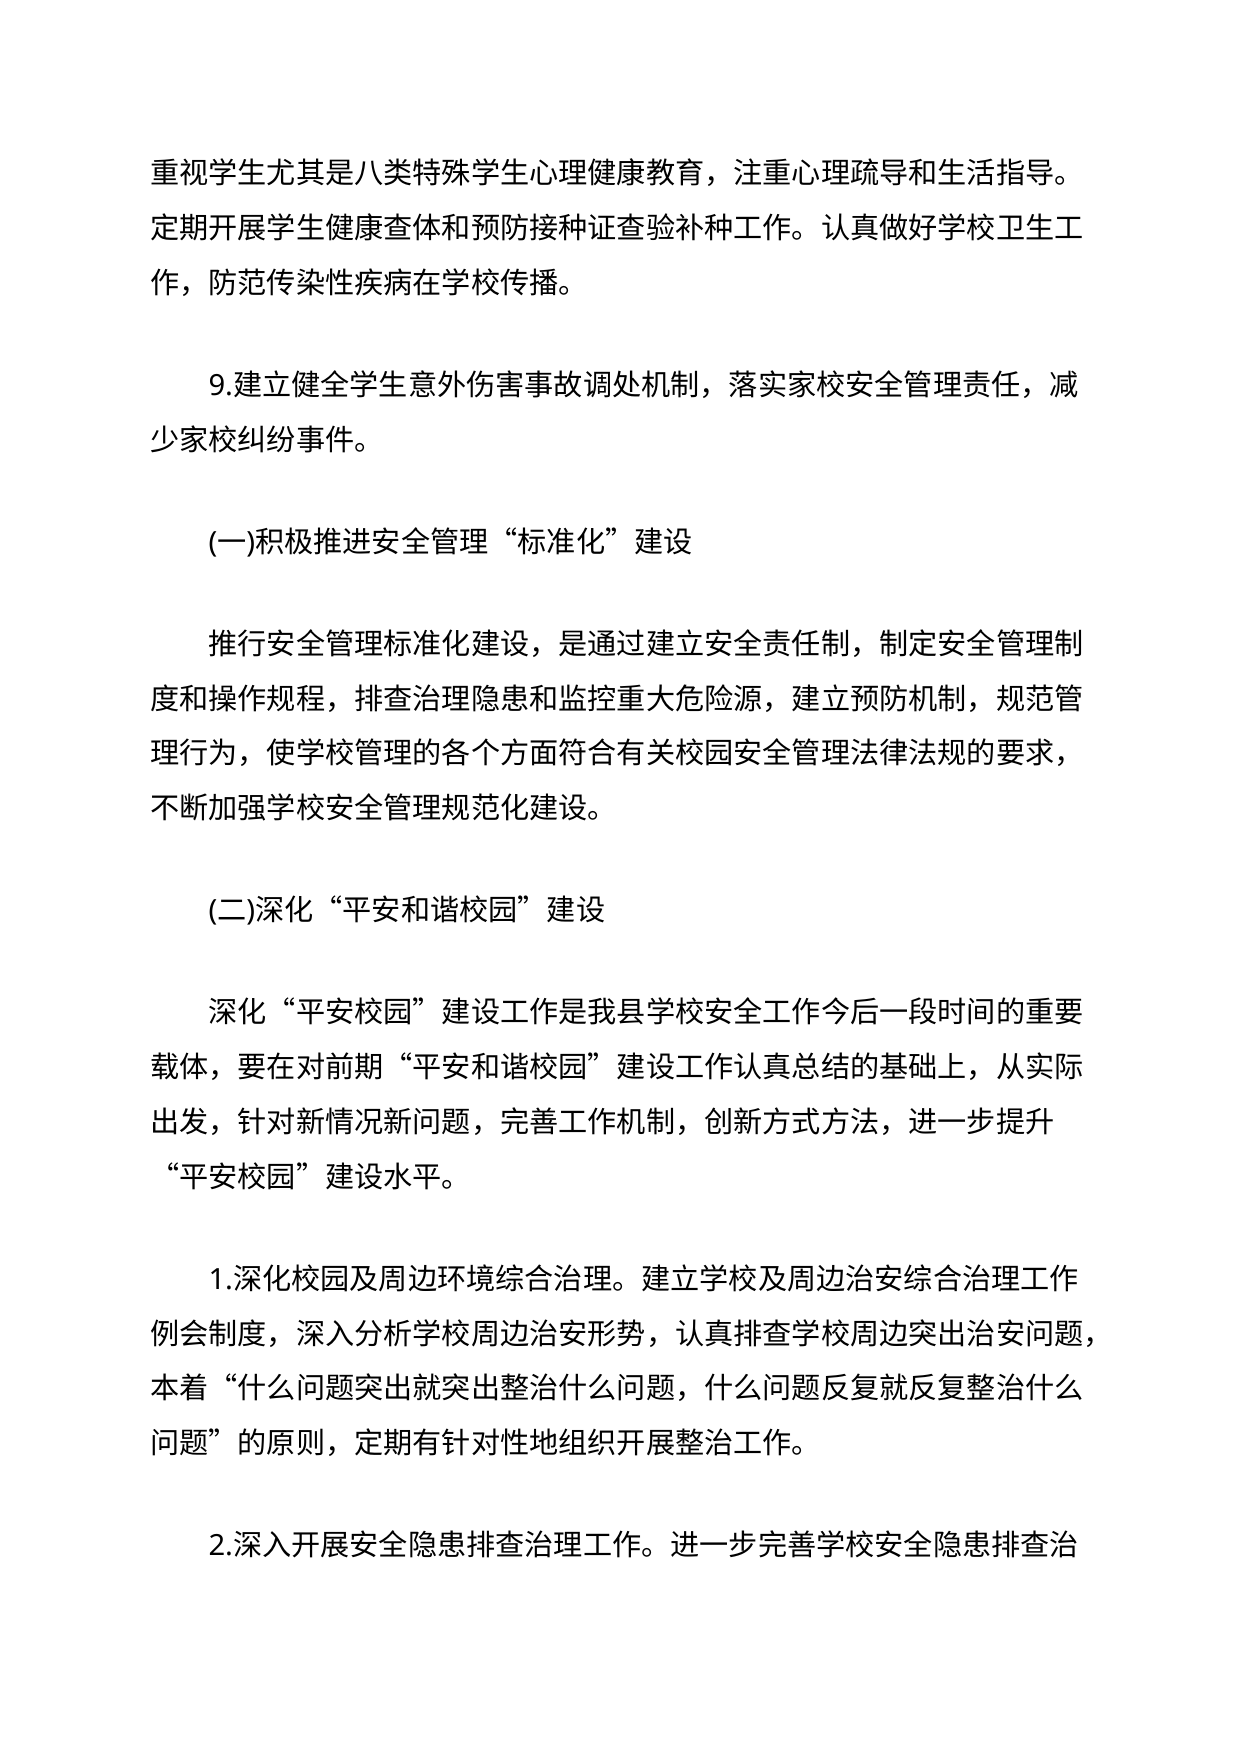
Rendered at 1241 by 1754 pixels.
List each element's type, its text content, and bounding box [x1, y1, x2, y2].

text 9.建立健全学生意外伤害事故调处机制，落实家校安全管理责任，减少家校纠纷事件。 [150, 362, 1090, 459]
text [150, 150, 1090, 302]
text 推行安全管理标准化建设，是通过建立安全责任制，制定安全管理制度和操作规程，排查治理隐患和监控重大危险源，建立预防机制，规范管理行为，使学校管理的各个方面符合有关校园安全管理法律法规的要求，不断加强学校安全管理规范化建设。 [150, 620, 1090, 827]
text (一)积极推进安全管理“标准化”建设 [150, 518, 1090, 561]
text 1.深化校园及周边环境综合治理。建立学校及周边治安综合治理工作例会制度，深入分析学校周边治安形势，认真排查学校周边突出治安问题，本着“什么问题突出就突出整治什么问题，什么问题反复就反复整治什么问题”的原则，定期有针对性地组织开展整治工作。 [150, 1255, 1090, 1462]
text 深化“平安校园”建设工作是我县学校安全工作今后一段时间的重要载体，要在对前期“平安和谐校园”建设工作认真总结的基础上，从实际出发，针对新情况新问题，完善工作机制，创新方式方法，进一步提升“平安校园”建设水平。 [150, 989, 1090, 1196]
text (二)深化“平安和谐校园”建设 [150, 887, 1090, 929]
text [150, 1522, 1090, 1564]
